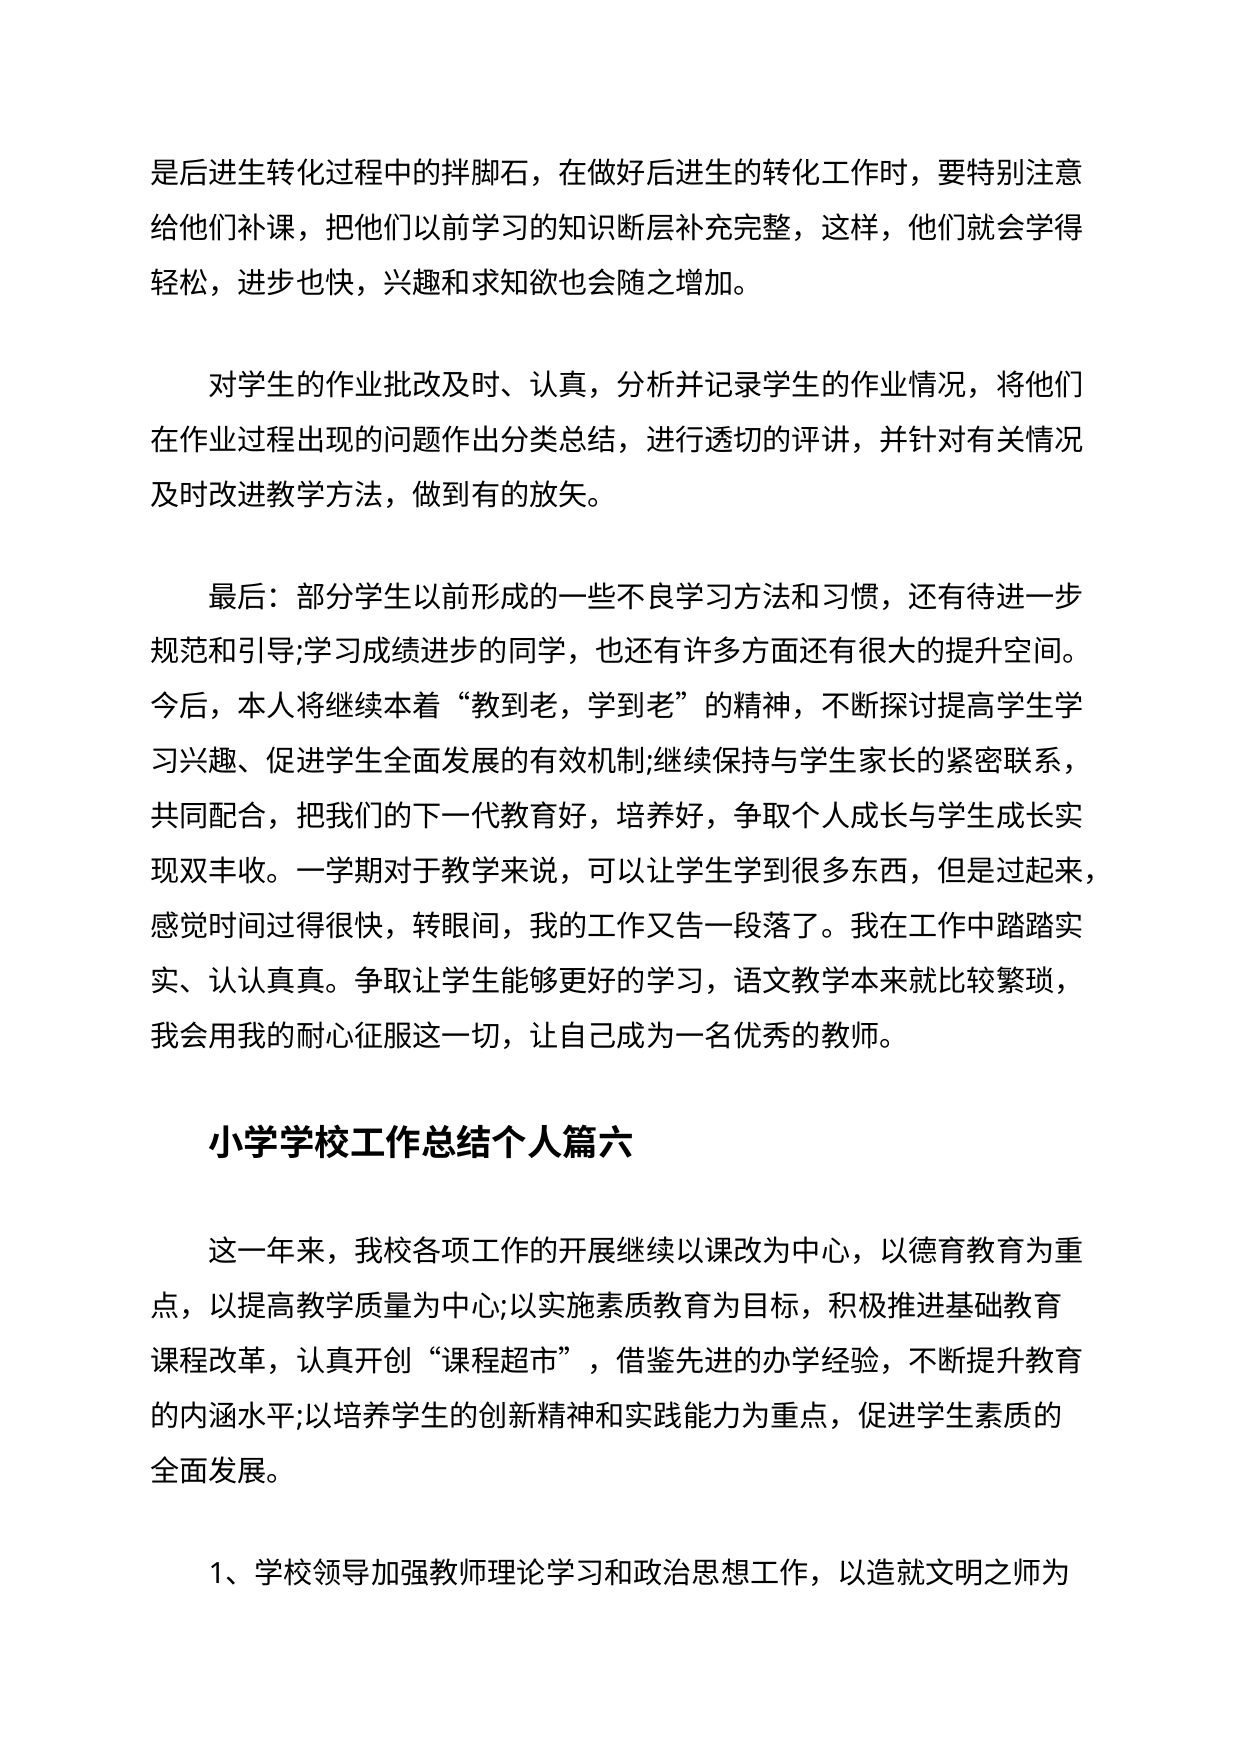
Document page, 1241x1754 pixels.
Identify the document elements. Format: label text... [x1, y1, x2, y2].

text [150, 1549, 1090, 1592]
text 最后：部分学生以前形成的一些不良学习方法和习惯，还有待进一步规范和引导;学习成绩进步的同学，也还有许多方面还有很大的提升空间。今后，本人将继续本着“教到老，学到老”的精神，不断探讨提高学生学习兴趣、促进学生全面发展的有效机制;继续保持与学生家长的紧密联系，共同配合，把我们的下一代教育好，培养好，争取个人成长与学生成长实现双丰收。一学期对于教学来说，可以让学生学到很多东西，但是过起来，感觉时间过得很快，转眼间，我的工作又告一段落了。我在工作中踏踏实实、认认真真。争取让学生能够更好的学习，语文教学本来就比较繁琐，我会用我的耐心征服这一切，让自己成为一名优秀的教师。 [150, 573, 1090, 1055]
text 小学学校工作总结个人篇六 [150, 1114, 1090, 1166]
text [150, 150, 1090, 302]
text 对学生的作业批改及时、认真，分析并记录学生的作业情况，将他们在作业过程出现的问题作出分类总结，进行透切的评讲，并针对有关情况及时改进教学方法，做到有的放矢。 [150, 362, 1090, 514]
text 这一年来，我校各项工作的开展继续以课改为中心，以德育教育为重点，以提高教学质量为中心;以实施素质教育为目标，积极推进基础教育课程改革，认真开创“课程超市”，借鉴先进的办学经验，不断提升教育的内涵水平;以培养学生的创新精神和实践能力为重点，促进学生素质的全面发展。 [150, 1228, 1090, 1490]
